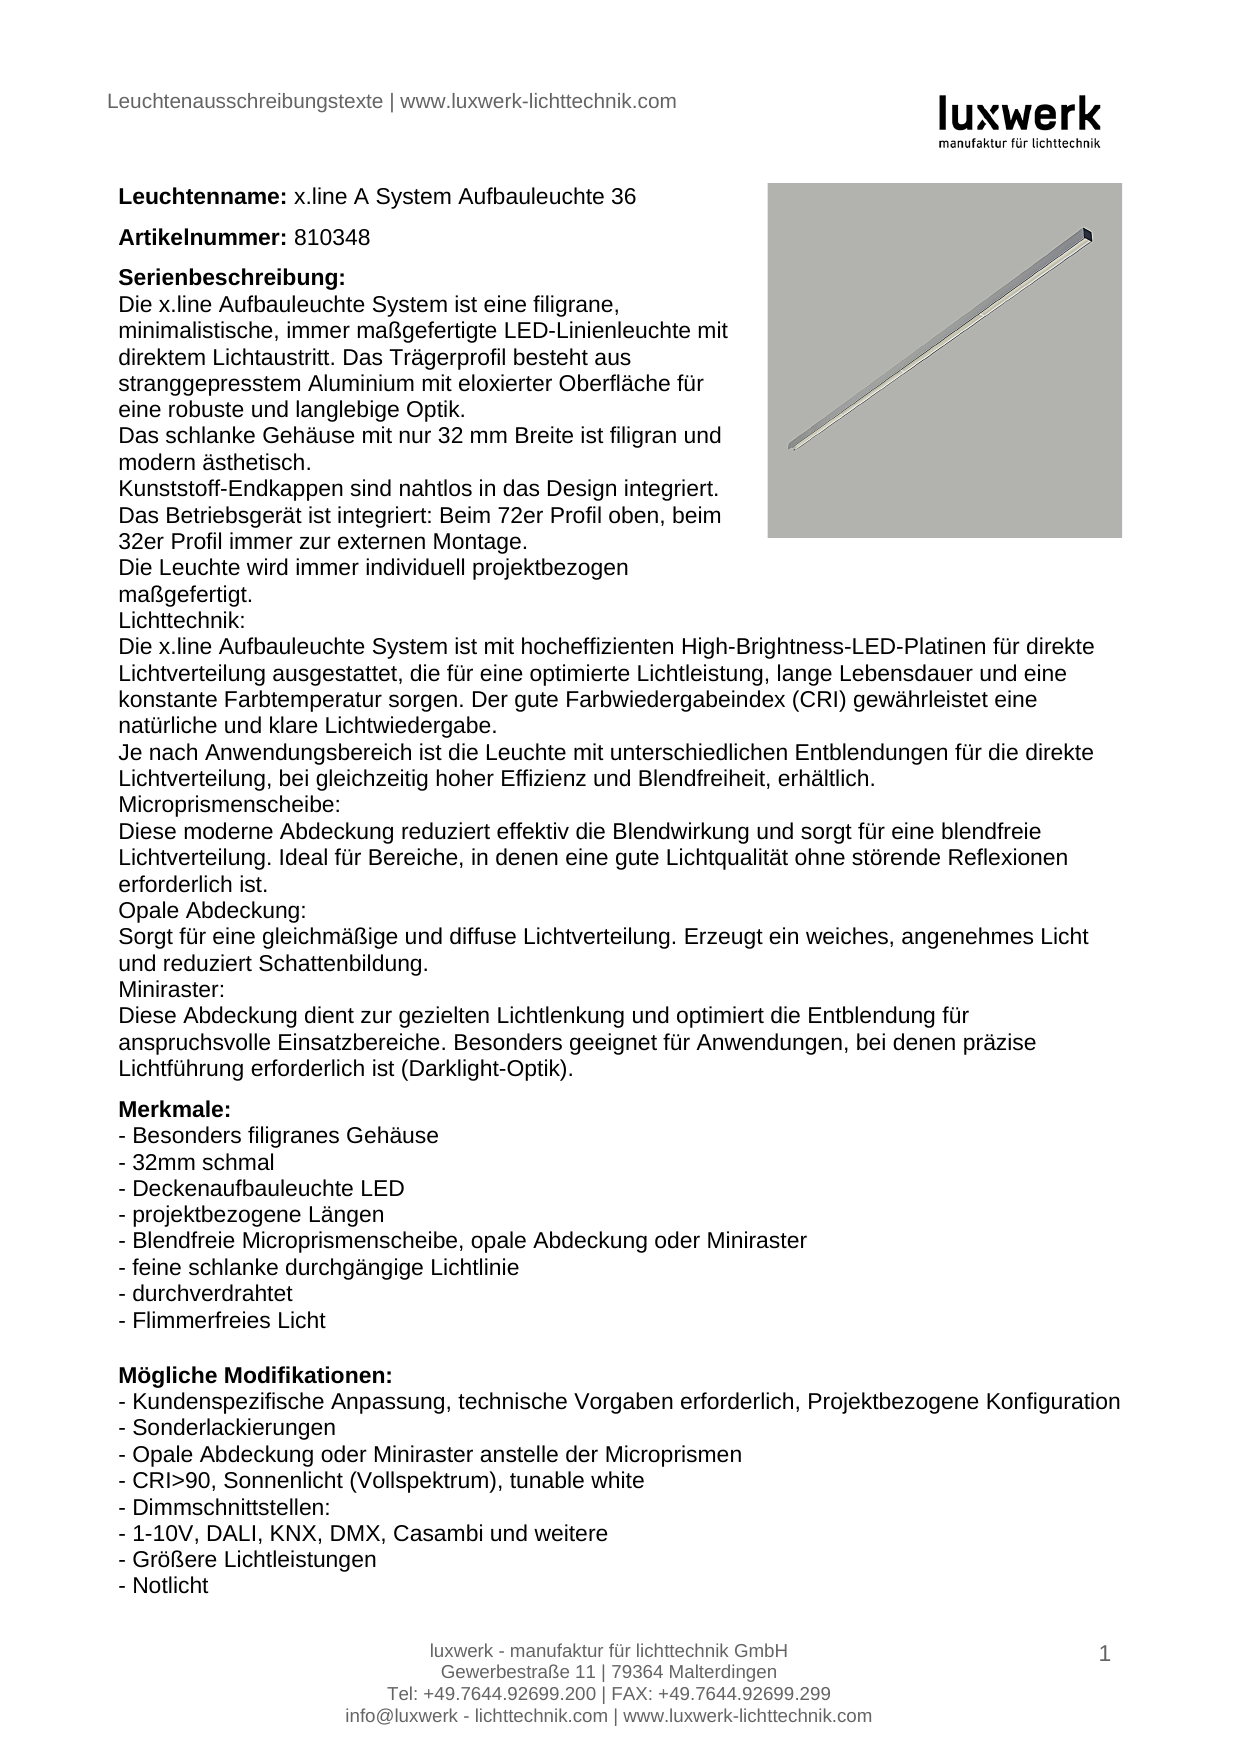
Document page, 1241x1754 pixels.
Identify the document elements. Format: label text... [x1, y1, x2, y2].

text Opale Abdeckung: [118, 897, 1122, 923]
text Kunststoff-Endkappen sind nahtlos in das Design integriert. [118, 475, 767, 502]
text Lichttechnik: [118, 607, 1122, 633]
text - 32mm schmal [118, 1148, 1122, 1175]
text - Dimmschnittstellen: [118, 1493, 1122, 1520]
text - Opale Abdeckung oder Miniraster anstelle der Microprismen [118, 1441, 1122, 1467]
text Diese moderne Abdeckung reduziert effektiv die Blendwirkung und sorgt für eine blendfreie Lichtverteilung. Ideal für Bereiche, in denen eine gute Lichtqualität ohne störende Reflexionen erforderlich ist. [118, 818, 1122, 897]
text Das schlanke Gehäuse mit nur 32 mm Breite ist filigran und modern ästhetisch. [118, 422, 767, 475]
text - 1-10V, DALI, KNX, DMX, Casambi und weitere [118, 1520, 1122, 1546]
text - Größere Lichtleistungen [118, 1546, 1122, 1572]
text - Blendfreie Microprismenscheibe, opale Abdeckung oder Miniraster [118, 1227, 1122, 1254]
text - Flimmerfreies Licht [118, 1307, 1122, 1333]
text - Deckenaufbauleuchte LED [118, 1175, 1122, 1201]
text - projektbezogene Längen [118, 1201, 1122, 1227]
text Sorgt für eine gleichmäßige und diffuse Lichtverteilung. Erzeugt ein weiches, angenehmes Licht und reduziert Schattenbildung. [118, 923, 1122, 976]
text - Sonderlackierungen [118, 1414, 1122, 1441]
text Die x.line Aufbauleuchte System ist mit hocheffizienten High-Brightness-LED-Platinen für direkte Lichtverteilung ausgestattet, die für eine optimierte Lichtleistung, lange Lebensdauer und eine konstante Farbtemperatur sorgen. Der gute Farbwiedergabeindex (CRI) gewährleistet eine natürliche und klare Lichtwiedergabe. [118, 633, 1122, 739]
text - durchverdrahtet [118, 1280, 1122, 1307]
text Je nach Anwendungsbereich ist die Leuchte mit unterschiedlichen Entblendungen für die direkte Lichtverteilung, bei gleichzeitig hoher Effizienz und Blendfreiheit, erhältlich. [118, 739, 1122, 791]
text Diese Abdeckung dient zur gezielten Lichtlenkung und optimiert die Entblendung für anspruchsvolle Einsatzbereiche. Besonders geeignet für Anwendungen, bei denen präzise Lichtführung erforderlich ist (Darklight-Optik). Merkmale: - Besonders filigranes Gehäuse [118, 1002, 1122, 1148]
text Miniraster: [118, 976, 1122, 1002]
text Die Leuchte wird immer individuell projektbezogen maßgefertigt. [118, 554, 1122, 607]
text - Notlicht [118, 1572, 1122, 1599]
text Das Betriebsgerät ist integriert: Beim 72er Profil oben, beim 32er Profil immer zur externen Montage. [118, 502, 1122, 554]
text - feine schlanke durchgängige Lichtlinie [118, 1254, 1122, 1280]
text Mögliche Modifikationen: - Kundenspezifische Anpassung, technische Vorgaben erforderlich, Projektbezogene Konfiguration [118, 1333, 1122, 1414]
text - CRI>90, Sonnenlicht (Vollspektrum), tunable white [118, 1467, 1122, 1493]
text Leuchtenname: x.line A System Aufbauleuchte 36 Artikelnummer: 810348 Serienbeschreibung: Die x.line Aufbauleuchte System ist eine filigrane, minimalistische, immer maßgefertigte LED-Linienleuchte mit direktem Lichtaustritt. Das Trägerprofil besteht aus stranggepresstem Aluminium mit eloxierter Oberfläche für eine robuste und langlebige Optik. [118, 183, 767, 422]
text Microprismenscheibe: [118, 791, 1122, 818]
